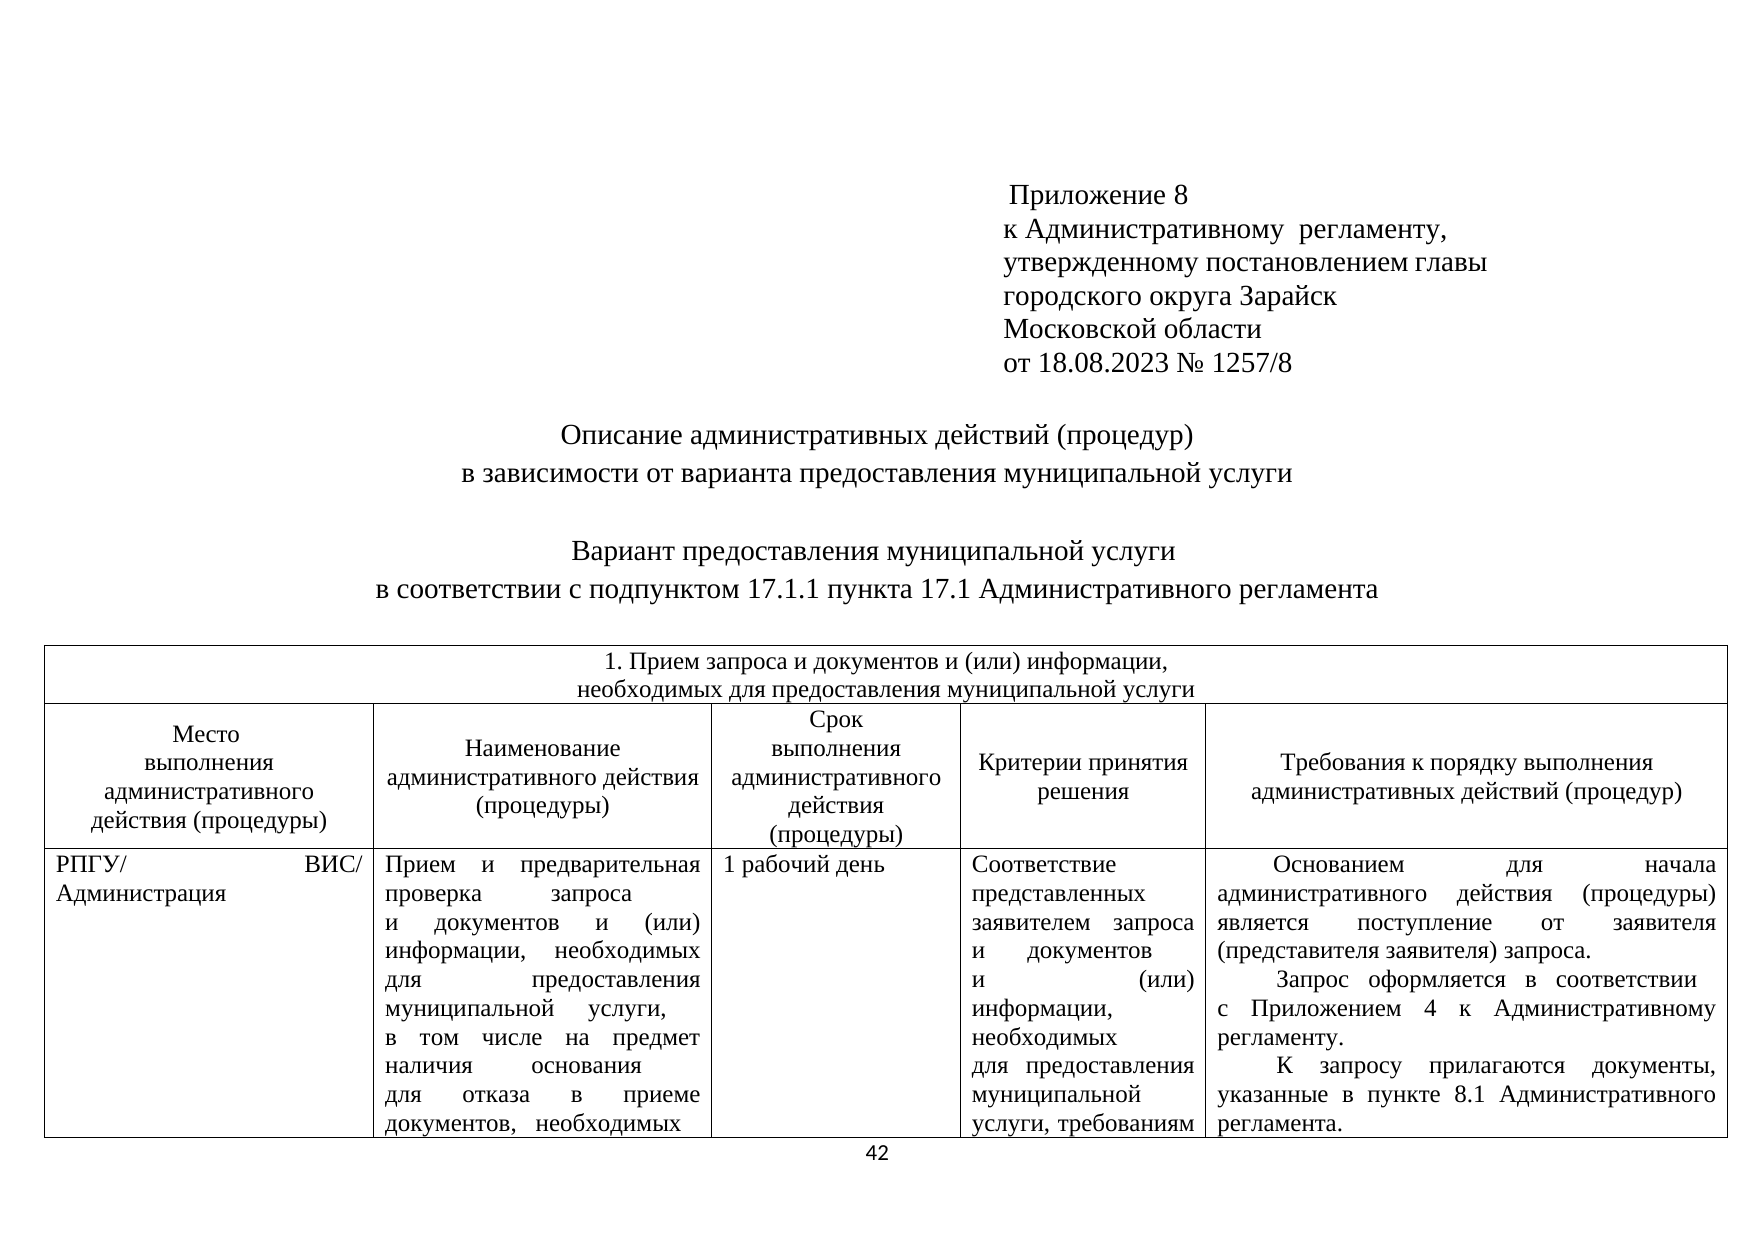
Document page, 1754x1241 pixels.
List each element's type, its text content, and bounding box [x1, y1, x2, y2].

table_cell Место выполнения административного действия (процедуры) [45, 704, 373, 848]
text утвержденному постановлением главы [118, 244, 1636, 278]
text от 18.08.2023 № 1257/8 [118, 345, 1636, 378]
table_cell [45, 849, 373, 1137]
table_cell Требования к порядку выполнения административных действий (процедур) [1206, 704, 1727, 848]
table_cell Наименование административного действия (процедуры) [374, 704, 711, 848]
text городского округа Зарайск [118, 278, 1636, 311]
table_cell 1 рабочий день [712, 849, 960, 1137]
text Вариант предоставления муниципальной услуги в соответствии с подпунктом 17.1.1 пункта 17.1 Административного регламента [118, 533, 1636, 605]
table_header 1. Прием запроса и документов и (или) информации, необходимых для предоставления муниципальной услуги [45, 646, 1727, 703]
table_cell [1206, 849, 1727, 1137]
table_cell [374, 849, 711, 1137]
text к Административному регламенту, [118, 211, 1636, 244]
text Московской области [118, 311, 1636, 345]
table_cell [961, 849, 1205, 1137]
text Приложение 8 [118, 177, 1636, 211]
table_cell Критерии принятия решения [961, 704, 1205, 848]
subtitle Описание административных действий (процедур) в зависимости от варианта предоставления муниципальной услуги [118, 417, 1636, 489]
table_cell Срок выполнения административного действия (процедуры) [712, 704, 960, 848]
